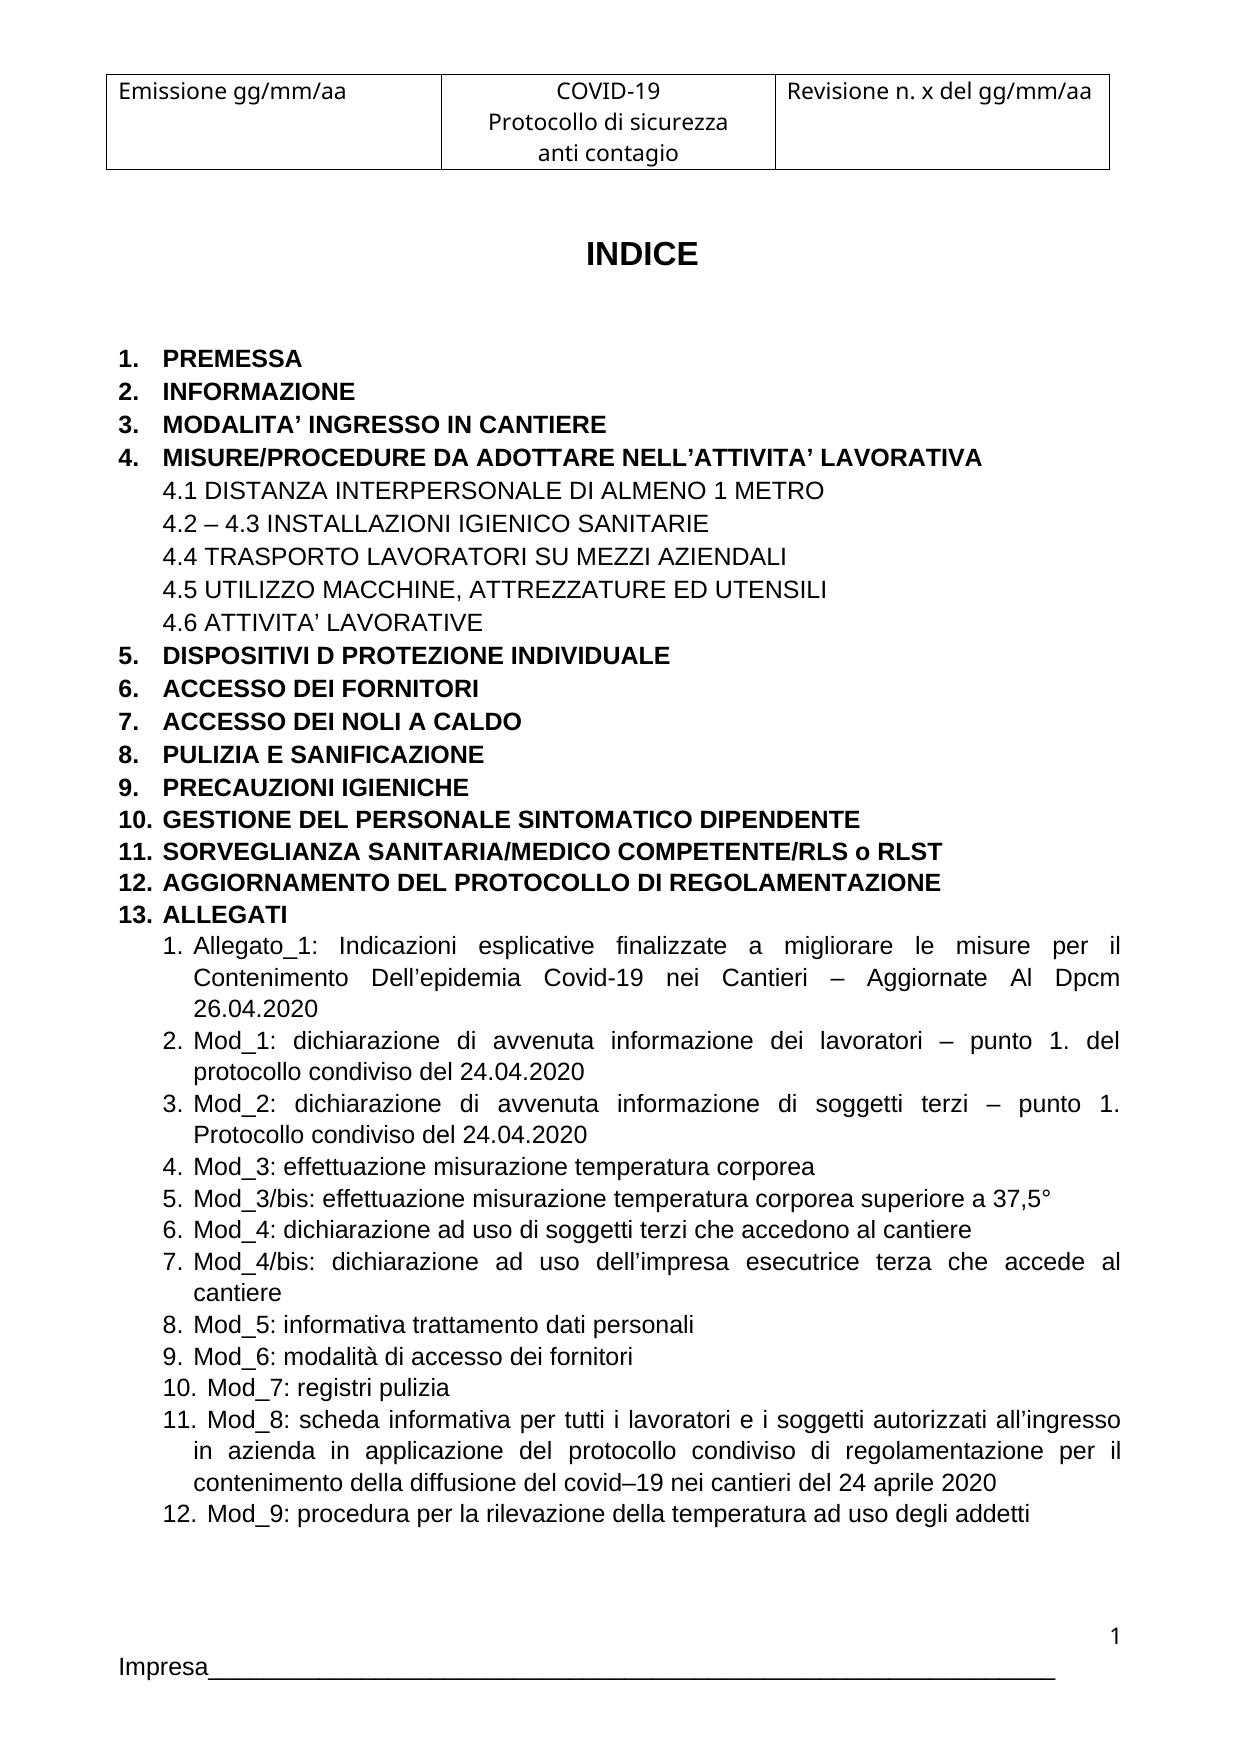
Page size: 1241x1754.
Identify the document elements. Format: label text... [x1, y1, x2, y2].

list MISURE/PROCEDURE DA ADOTTARE NELL’ATTIVITA’ LAVORATIVA [118, 443, 1122, 472]
list Mod_1: dichiarazione di avvenuta informazione dei lavoratori – punto 1. del protocollo condiviso del 24.04.2020 [162, 1026, 1122, 1086]
list ACCESSO DEI NOLI A CALDO [118, 707, 1122, 736]
list INFORMAZIONE [118, 377, 1122, 406]
list INDICE [162, 234, 1122, 272]
list GESTIONE DEL PERSONALE SINTOMATICO DIPENDENTE [118, 805, 1122, 834]
list Mod_8: scheda informativa per tutti i lavoratori e i soggetti autorizzati all’ingresso in azienda in applicazione del protocollo condiviso di regolamentazione per il contenimento della diffusione del covid–19 nei cantieri del 24 aprile 2020 [162, 1404, 1122, 1496]
text 4.6 ATTIVITA’ LAVORATIVE [118, 608, 1122, 637]
list Mod_7: registri pulizia [162, 1373, 1122, 1402]
list ACCESSO DEI FORNITORI [118, 674, 1122, 703]
list MODALITA’ INGRESSO IN CANTIERE [118, 410, 1122, 439]
list PRECAUZIONI IGIENICHE [118, 773, 1122, 802]
list Mod_4/bis: dichiarazione ad uso dell’impresa esecutrice terza che accede al cantiere [162, 1247, 1122, 1307]
list Mod_5: informativa trattamento dati personali [162, 1310, 1122, 1339]
text 4.5 UTILIZZO MACCHINE, ATTREZZATURE ED UTENSILI [118, 575, 1122, 604]
list Allegato_1: Indicazioni esplicative finalizzate a migliorare le misure per il Contenimento Dell’epidemia Covid-19 nei Cantieri – Aggiornate Al Dpcm 26.04.2020 [162, 931, 1122, 1023]
text 4.1 DISTANZA INTERPERSONALE DI ALMENO 1 METRO [118, 476, 1122, 505]
list ALLEGATI [118, 899, 1122, 928]
list Mod_2: dichiarazione di avvenuta informazione di soggetti terzi – punto 1. Protocollo condiviso del 24.04.2020 [162, 1089, 1122, 1149]
list PULIZIA E SANIFICAZIONE [118, 740, 1122, 769]
list PREMESSA [118, 344, 1122, 373]
list Mod_3/bis: effettuazione misurazione temperatura corporea superiore a 37,5° [162, 1184, 1122, 1212]
list SORVEGLIANZA SANITARIA/MEDICO COMPETENTE/RLS o RLST [118, 836, 1122, 865]
list DISPOSITIVI D PROTEZIONE INDIVIDUALE [118, 641, 1122, 670]
list Mod_6: modalità di accesso dei fornitori [162, 1341, 1122, 1370]
text 4.2 – 4.3 INSTALLAZIONI IGIENICO SANITARIE [118, 509, 1122, 538]
list AGGIORNAMENTO DEL PROTOCOLLO DI REGOLAMENTAZIONE [118, 868, 1122, 897]
list Mod_9: procedura per la rilevazione della temperatura ad uso degli addetti [162, 1499, 1122, 1528]
text 4.4 TRASPORTO LAVORATORI SU MEZZI AZIENDALI [118, 542, 1122, 571]
list Mod_4: dichiarazione ad uso di soggetti terzi che accedono al cantiere [162, 1215, 1122, 1244]
list Mod_3: effettuazione misurazione temperatura corporea [162, 1152, 1122, 1181]
